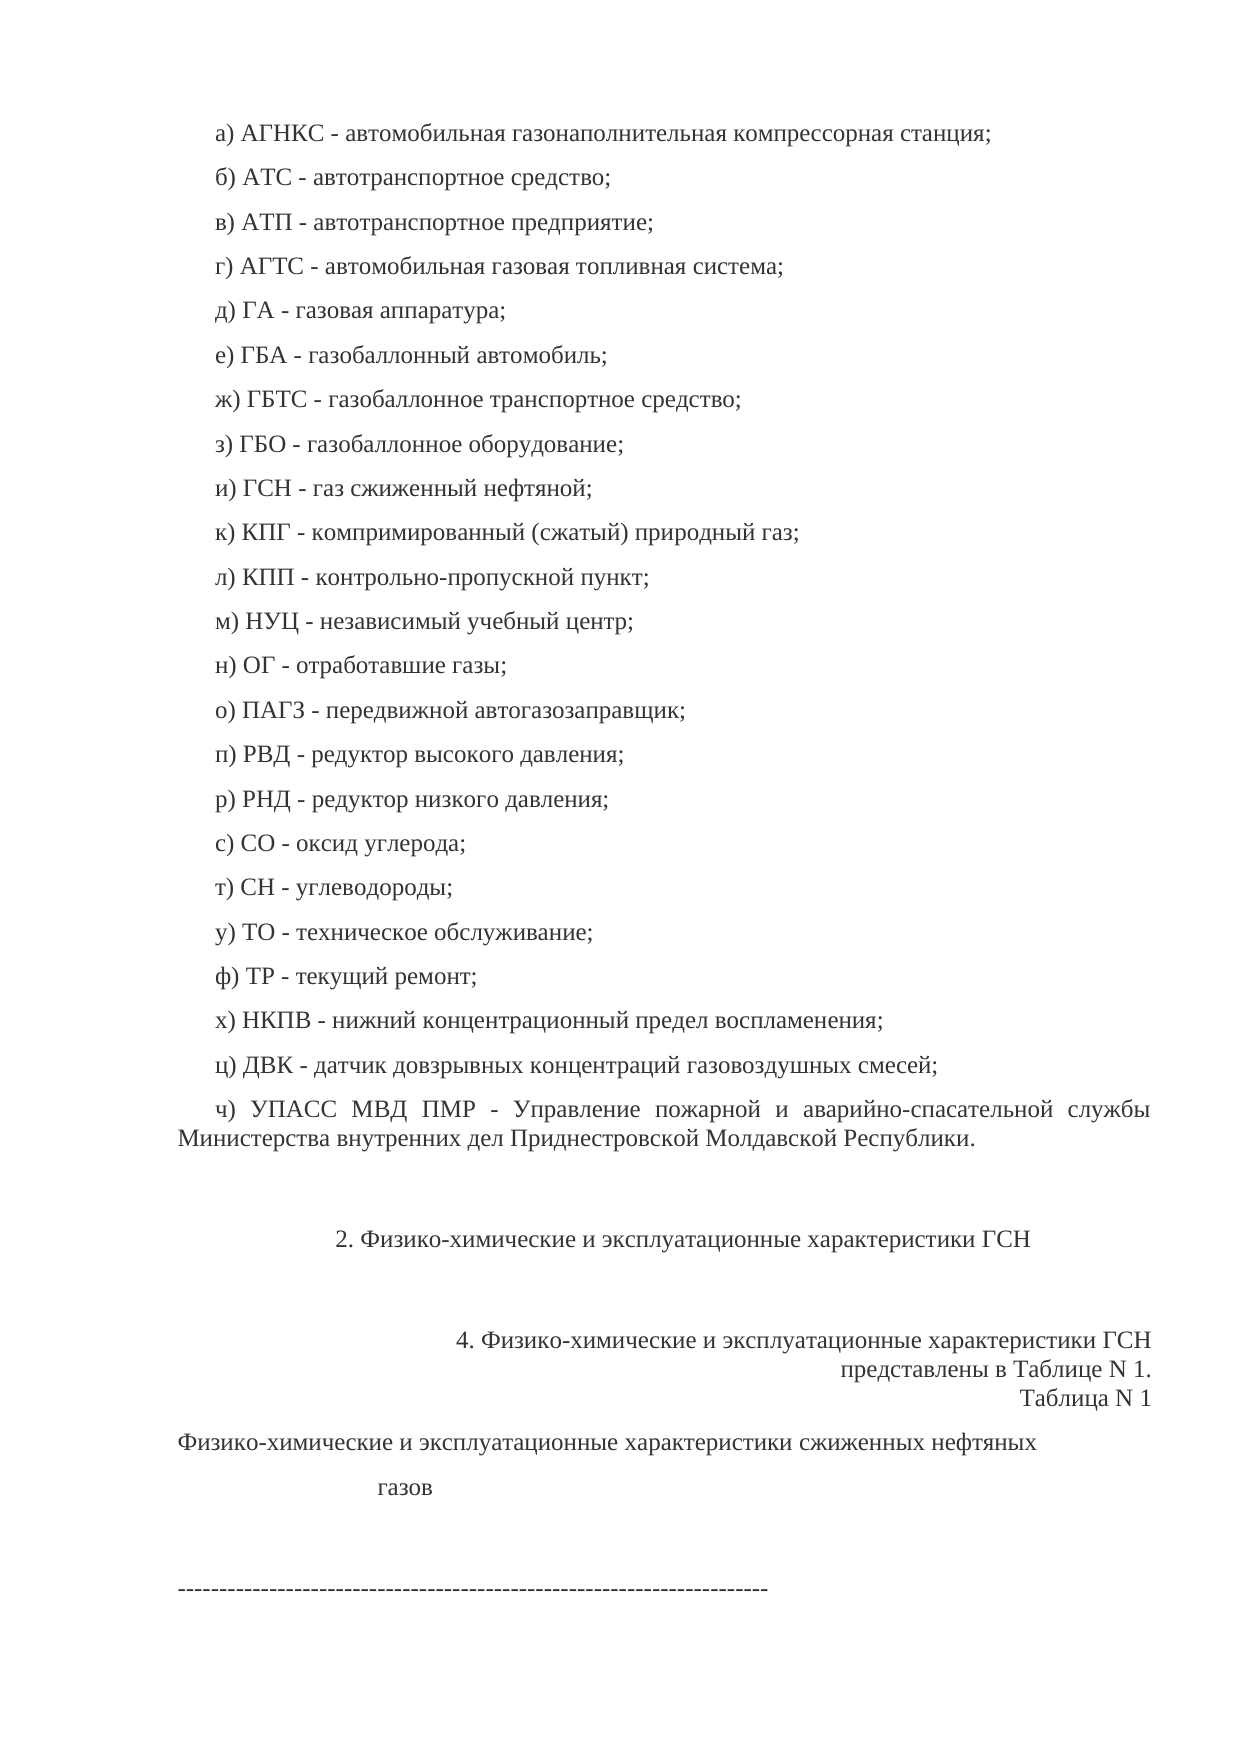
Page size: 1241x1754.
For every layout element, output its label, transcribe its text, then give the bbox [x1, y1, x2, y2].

text ц) ДВК - датчик довзрывных концентраций газовоздушных смесей; [177, 1050, 1152, 1079]
text ф) ТР - текущий ремонт; [177, 961, 1152, 990]
text н) ОГ - отработавшие газы; [177, 651, 1152, 679]
text 2. Физико-химические и эксплуатационные характеристики ГСН [177, 1224, 1152, 1253]
text и) ГСН - газ сжиженный нефтяной; [177, 473, 1152, 502]
text п) РВД - редуктор высокого давления; [177, 739, 1152, 768]
text 4. Физико-химические и эксплуатационные характеристики ГСН представлены в Таблице N 1. Таблица N 1 [177, 1325, 1152, 1412]
text Физико-химические и эксплуатационные характеристики сжиженных нефтяных [177, 1427, 1152, 1456]
text а) АГНКС - автомобильная газонаполнительная компрессорная станция; [177, 118, 1152, 147]
text в) АТП - автотранспортное предприятие; [177, 207, 1152, 236]
text х) НКПВ - нижний концентрационный предел воспламенения; [177, 1006, 1152, 1034]
text м) НУЦ - независимый учебный центр; [177, 606, 1152, 635]
text т) СН - углеводороды; [177, 872, 1152, 901]
text газов [177, 1472, 1152, 1500]
text у) ТО - техническое обслуживание; [177, 917, 1152, 946]
text л) КПП - контрольно-пропускной пункт; [177, 562, 1152, 591]
text к) КПГ - компримированный (сжатый) природный газ; [177, 517, 1152, 546]
text ч) УПАСС МВД ПМР - Управление пожарной и аварийно-спасательной службы Министерства внутренних дел Приднестровской Молдавской Республики. [177, 1094, 1152, 1152]
text ----------------------------------------------------------------------- [177, 1573, 1152, 1602]
text е) ГБА - газобаллонный автомобиль; [177, 340, 1152, 369]
text с) СО - оксид углерода; [177, 828, 1152, 857]
text ж) ГБТС - газобаллонное транспортное средство; [177, 384, 1152, 413]
text о) ПАГЗ - передвижной автогазозаправщик; [177, 695, 1152, 724]
text д) ГА - газовая аппаратура; [177, 296, 1152, 324]
text р) РНД - редуктор низкого давления; [177, 784, 1152, 812]
text б) АТС - автотранспортное средство; [177, 162, 1152, 191]
text г) АГТС - автомобильная газовая топливная система; [177, 251, 1152, 280]
text з) ГБО - газобаллонное оборудование; [177, 429, 1152, 457]
